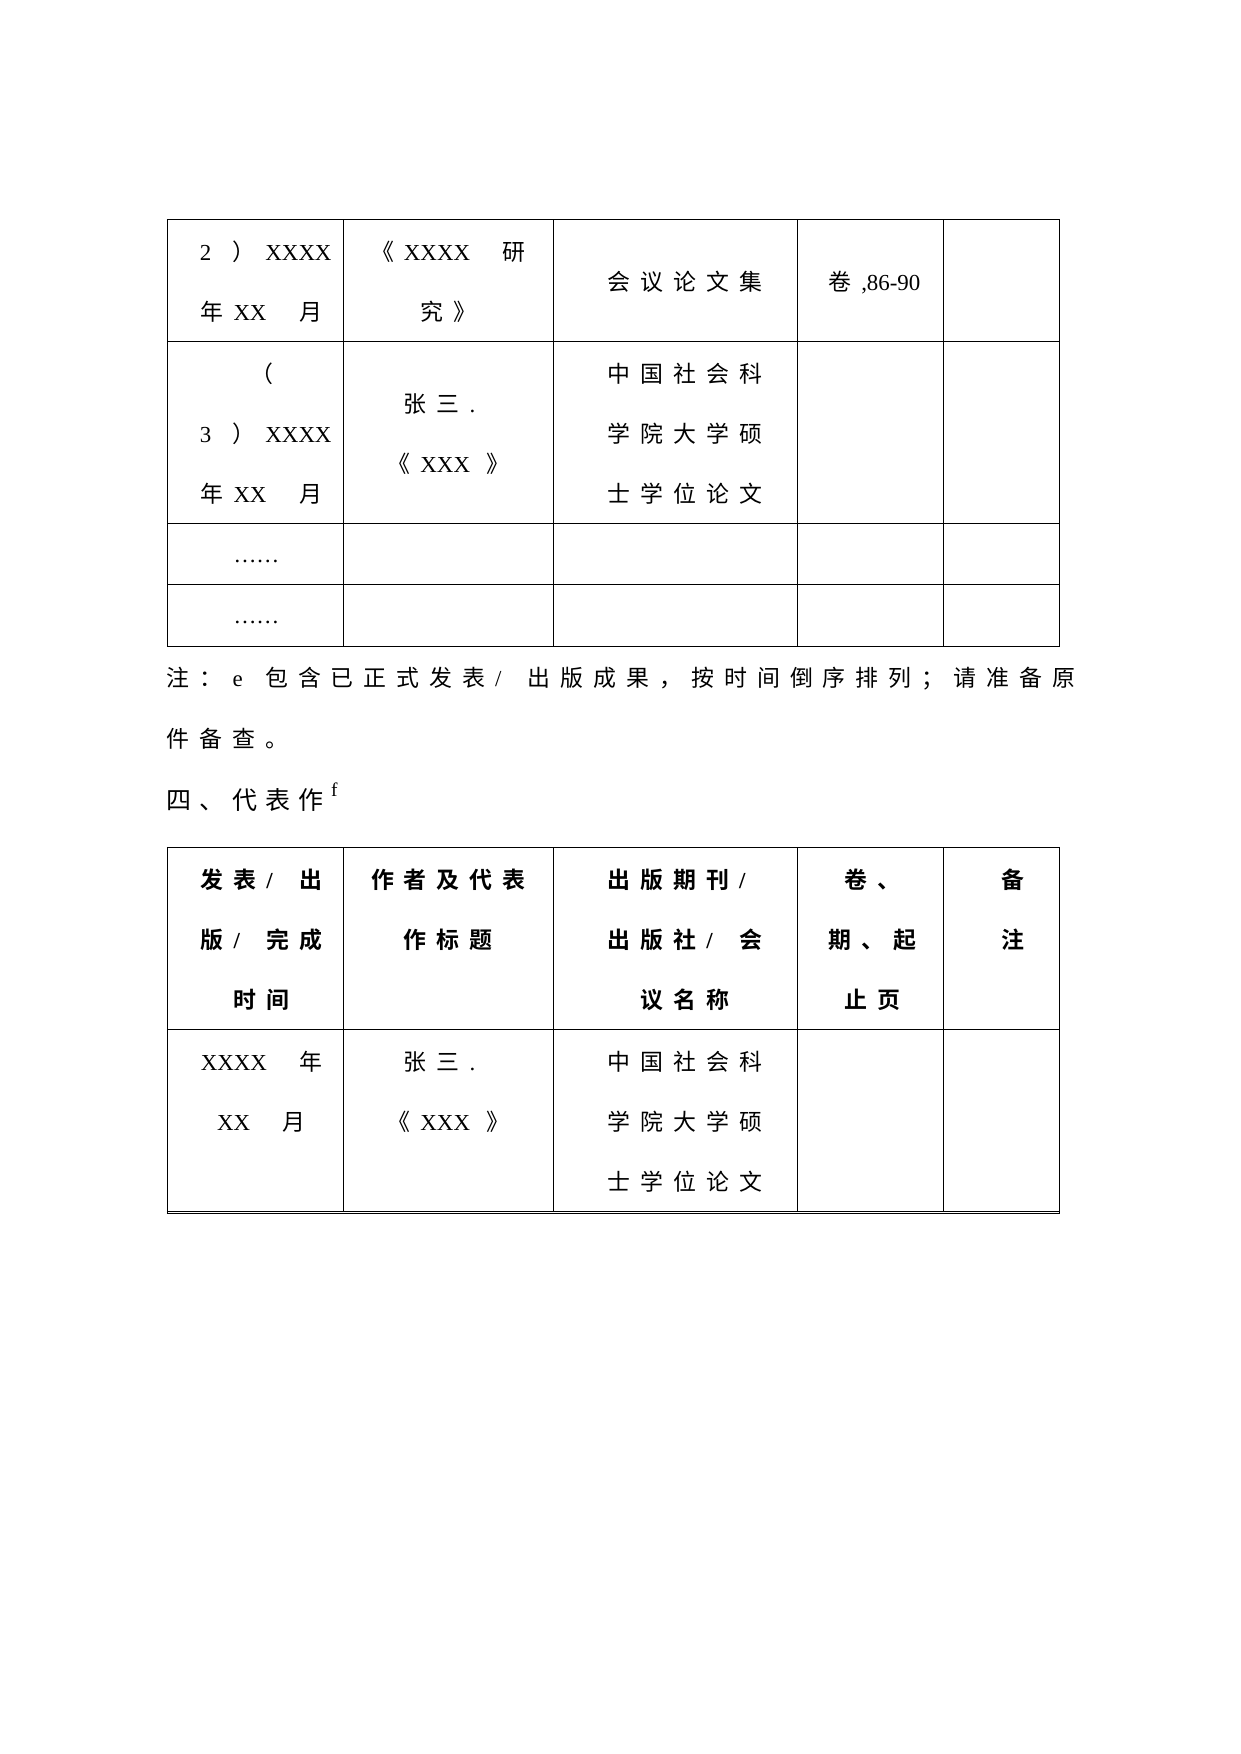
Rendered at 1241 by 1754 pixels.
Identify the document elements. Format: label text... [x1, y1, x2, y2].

table_cell …… [168, 585, 343, 646]
table_cell 中国社会科学院大学硕士学位论文 [554, 342, 797, 523]
table_cell [944, 524, 1059, 584]
table_header 备注 [944, 848, 1059, 1029]
table_cell [798, 1030, 943, 1211]
table_cell [554, 585, 797, 646]
table_header 卷、期、起止页 [798, 848, 943, 1029]
table_cell 李四，张三.《XXXX研究》 [344, 220, 553, 341]
table_cell 第2卷,86-90 [798, 220, 943, 341]
table_cell [944, 220, 1059, 341]
table_cell [798, 342, 943, 523]
table_cell [944, 1030, 1059, 1211]
table_cell 张三.《XXX》 [344, 1030, 553, 1211]
table_cell XXXX年XX月 [168, 1030, 343, 1211]
table_cell [944, 585, 1059, 646]
table_cell [344, 585, 553, 646]
table_cell 中国社会科学院大学硕士学位论文 [554, 1030, 797, 1211]
table_cell …… [168, 524, 343, 584]
table_cell 张三.《XXX》 [344, 342, 553, 523]
table_cell “XXX年会”会议论文集 [554, 220, 797, 341]
table_cell [554, 524, 797, 584]
table_header 出版期刊/出版社/会议名称 [554, 848, 797, 1029]
table_header 作者及代表作标题 [344, 848, 553, 1029]
table_cell [944, 342, 1059, 523]
text 注：e 包含已正式发表/出版成果，按时间倒序排列；请准备原件备查。 [167, 647, 1085, 767]
table_cell [344, 524, 553, 584]
table_header 发表/出版/完成时间 [168, 848, 343, 1029]
table_cell [798, 524, 943, 584]
table_cell [798, 585, 943, 646]
table_cell （2）XXXX年XX月 [168, 220, 343, 341]
table_cell （3）XXXX年XX月 [168, 342, 343, 523]
text 四、代表作f [167, 767, 1085, 828]
